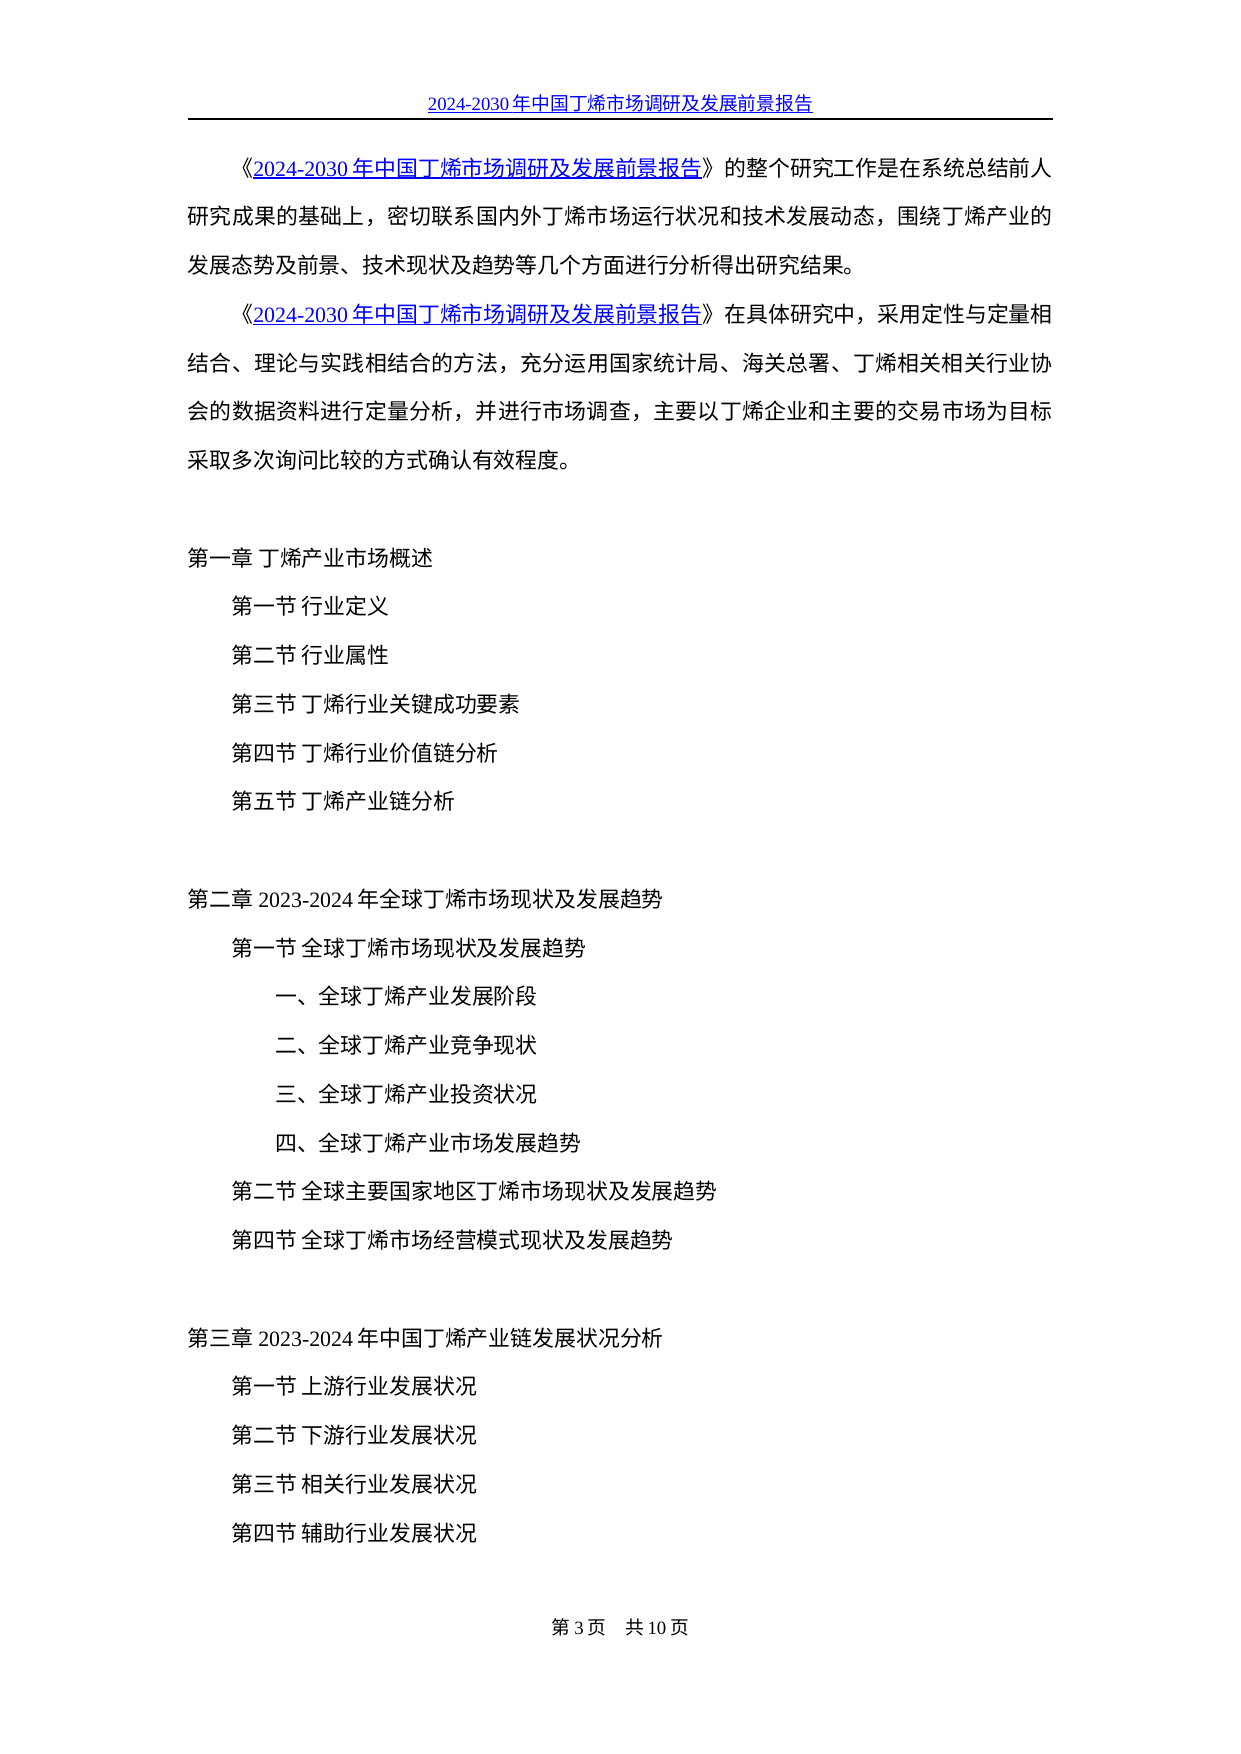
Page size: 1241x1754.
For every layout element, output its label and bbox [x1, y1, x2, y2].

text [187, 150, 1053, 1548]
